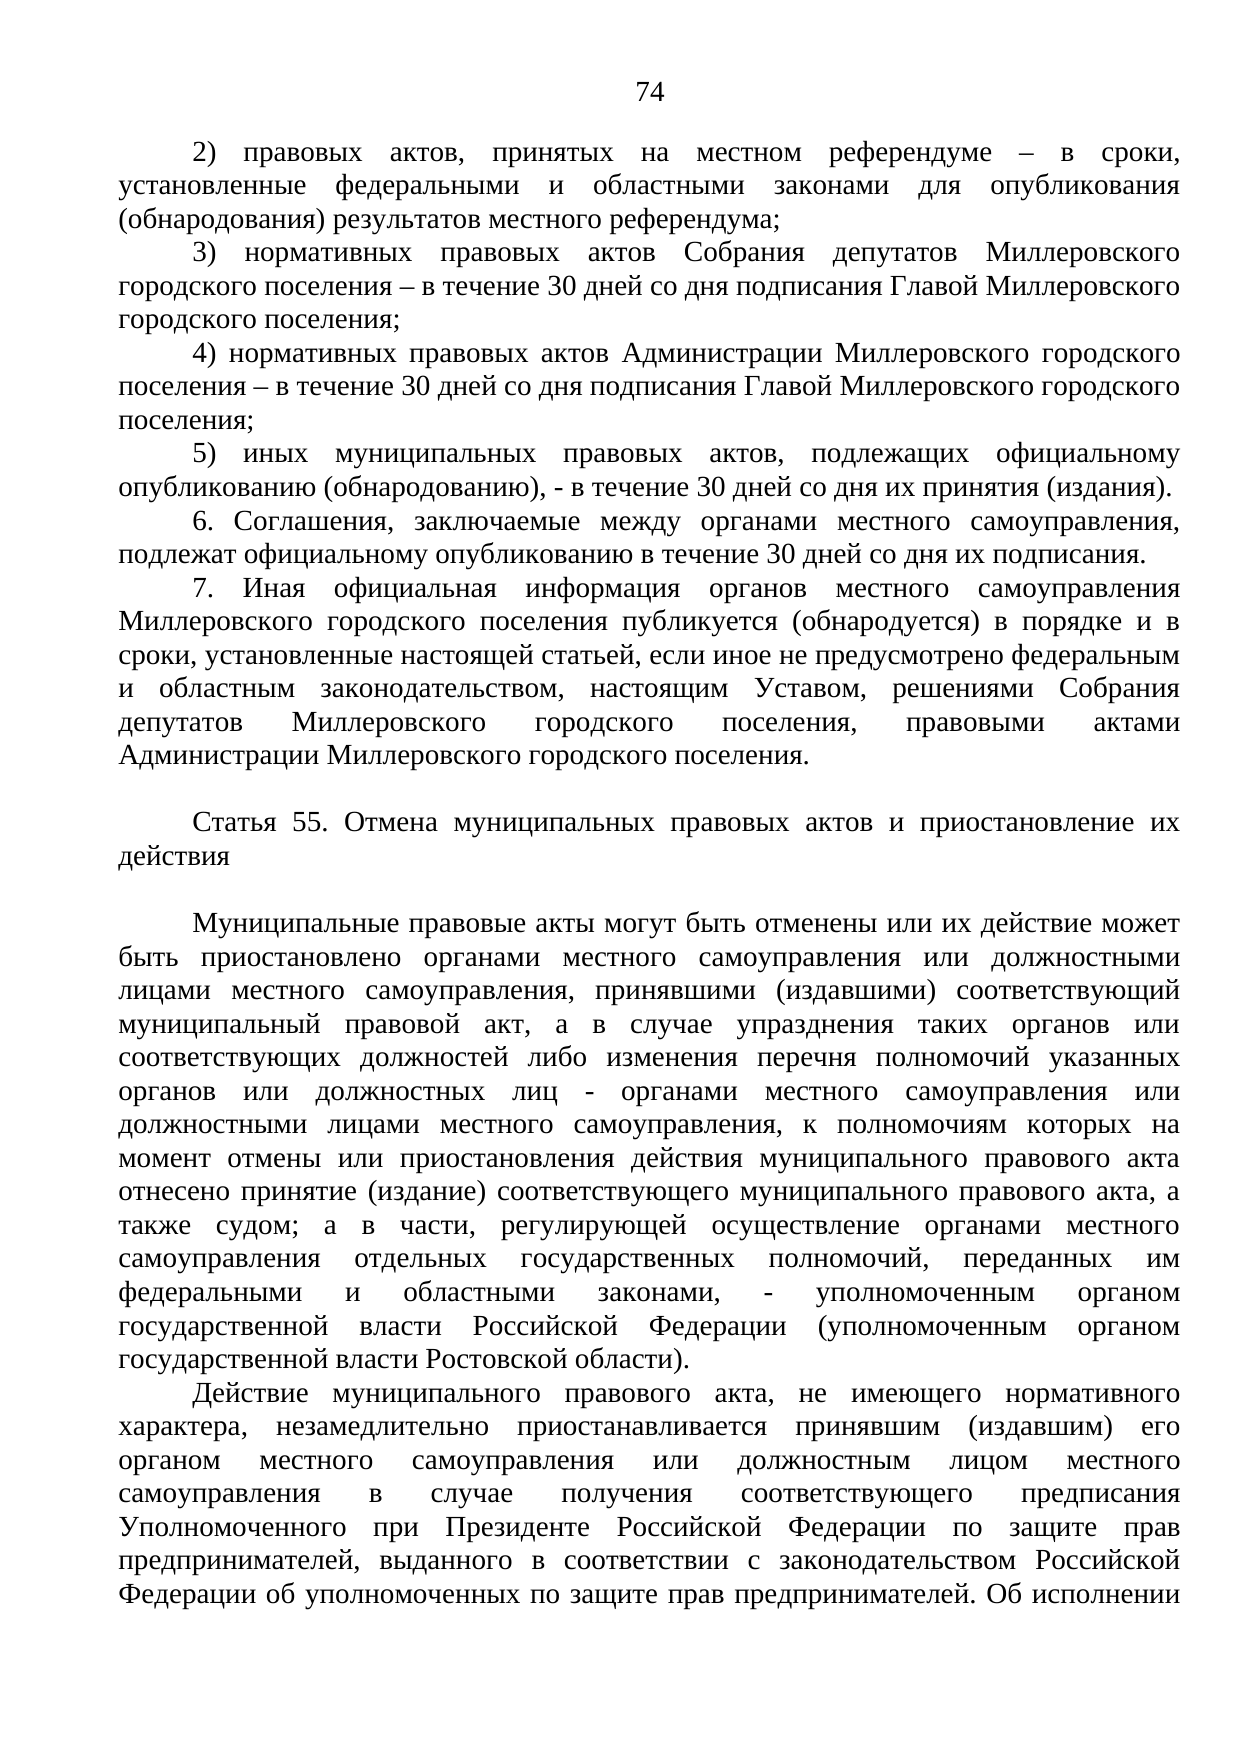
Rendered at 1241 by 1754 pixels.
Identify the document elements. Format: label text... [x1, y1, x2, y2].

text Муниципальные правовые акты могут быть отменены или их действие может быть приостановлено органами местного самоуправления или должностными лицами местного самоуправления, принявшими (издавшими) соответствующий муниципальный правовой акт, а в случае упразднения таких органов или соответствующих должностей либо изменения перечня полномочий указанных органов или должностных лиц - органами местного самоуправления или должностными лицами местного самоуправления, к полномочиям которых на момент отмены или приостановления действия муниципального правового акта отнесено принятие (издание) соответствующего муниципального правового акта, а также судом; а в части, регулирующей осуществление органами местного самоуправления отдельных государственных полномочий, переданных им федеральными и областными законами, - уполномоченным органом государственной власти Российской Федерации (уполномоченным органом государственной власти Ростовской области). [118, 905, 1181, 1375]
text 4) нормативных правовых актов Администрации Миллеровского городского поселения – в течение 30 дней со дня подписания Главой Миллеровского городского поселения; [118, 335, 1181, 436]
text 3) нормативных правовых актов Собрания депутатов Миллеровского городского поселения – в течение 30 дней со дня подписания Главой Миллеровского городского поселения; [118, 234, 1181, 335]
text Статья 55. Отмена муниципальных правовых актов и приостановление их действия [118, 804, 1181, 872]
text 6. Соглашения, заключаемые между органами местного самоуправления, подлежат официальному опубликованию в течение 30 дней со дня их подписания. [118, 503, 1181, 570]
text 2) правовых актов, принятых на местном референдуме – в сроки, установленные федеральными и областными законами для опубликования (обнародования) результатов местного референдума; [118, 134, 1181, 234]
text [118, 1375, 1181, 1609]
text 7. Иная официальная информация органов местного самоуправления Миллеровского городского поселения публикуется (обнародуется) в порядке и в сроки, установленные настоящей статьей, если иное не предусмотрено федеральным и областным законодательством, настоящим Уставом, решениями Собрания депутатов Миллеровского городского поселения, правовыми актами Администрации Миллеровского городского поселения. [118, 570, 1181, 771]
text 5) иных муниципальных правовых актов, подлежащих официальному опубликованию (обнародованию), - в течение 30 дней со дня их принятия (издания). [118, 436, 1181, 503]
